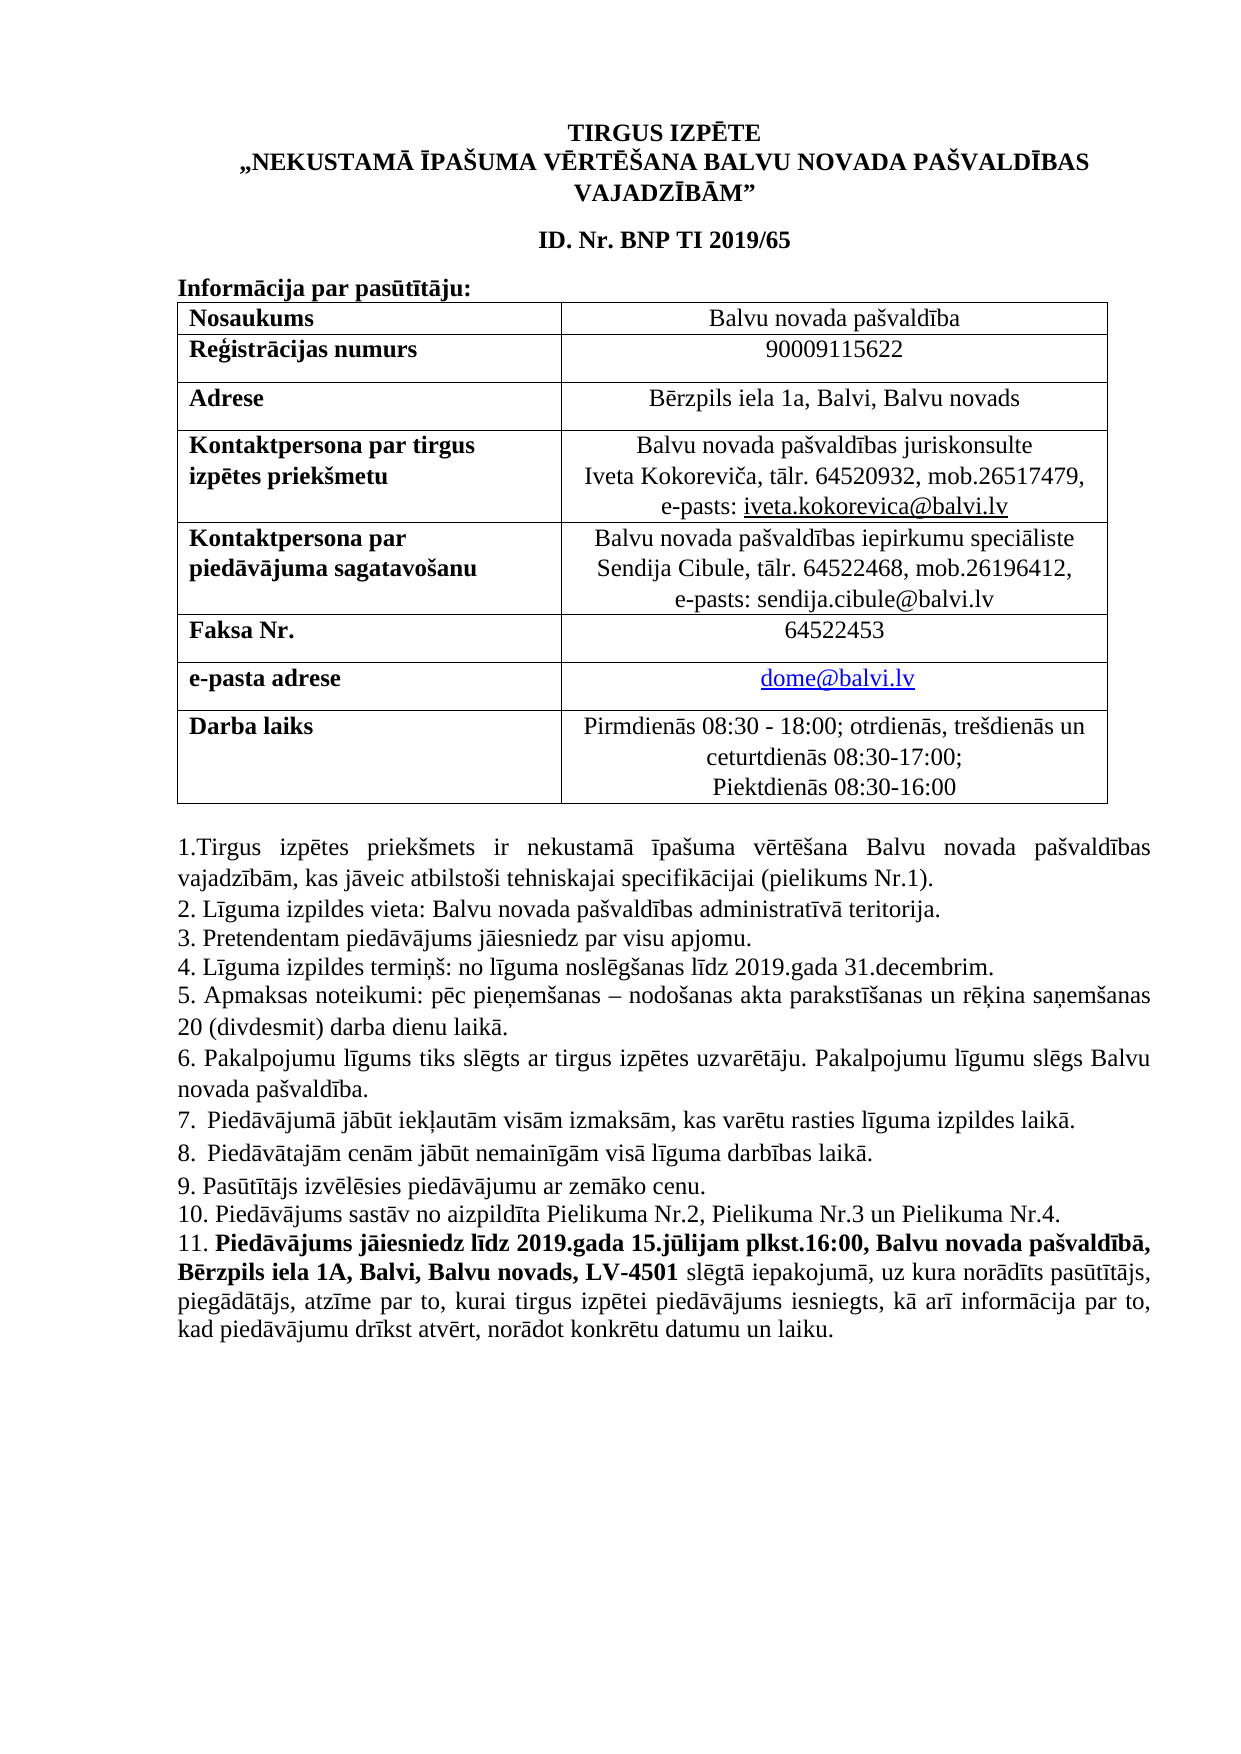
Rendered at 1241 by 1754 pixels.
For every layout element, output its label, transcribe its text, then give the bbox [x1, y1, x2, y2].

title TIRGUS IZPĒTE [177, 118, 1152, 147]
table_cell 90009115622 [562, 335, 1107, 382]
text 10. Piedāvājums sastāv no aizpildīta Pielikuma Nr.2, Pielikuma Nr.3 un Pielikuma Nr.4. [177, 1199, 1152, 1228]
table_cell Balvu novada pašvaldības juriskonsulte Iveta Kokoreviča, tālr. 64520932, mob.26517479, e-pasts: iveta.kokorevica@balvi.lv [562, 431, 1107, 522]
list Piedāvājumā jābūt iekļautām visām izmaksām, kas varētu rasties līguma izpildes laikā. [177, 1105, 1152, 1133]
table_cell Faksa Nr. [178, 615, 561, 662]
table_header Nosaukums [178, 303, 561, 333]
text 6. Pakalpojumu līgums tiks slēgts ar tirgus izpētes uzvarētāju. Pakalpojumu līgumu slēgs Balvu novada pašvaldība. [177, 1043, 1152, 1102]
table_cell Bērzpils iela 1a, Balvi, Balvu novads [562, 383, 1107, 429]
text 9. Pasūtītājs izvēlēsies piedāvājumu ar zemāko cenu. [177, 1171, 1152, 1199]
table_cell dome@balvi.lv [562, 663, 1107, 710]
text Informācija par pasūtītāju: [177, 273, 1152, 302]
table_cell e-pasta adrese [178, 663, 561, 710]
table_cell Kontaktpersona par piedāvājuma sagatavošanu [178, 523, 561, 614]
table_cell 64522453 [562, 615, 1107, 662]
text 2. Līguma izpildes vieta: Balvu novada pašvaldības administratīvā teritorija. [177, 894, 1152, 923]
table_header Balvu novada pašvaldība [562, 303, 1107, 333]
text „NEKUSTAMĀ ĪPAŠUMA VĒRTĒŠANA BALVU NOVADA PAŠVALDĪBAS VAJADZĪBĀM” [177, 147, 1152, 207]
table_cell Reģistrācijas numurs [178, 335, 561, 382]
table_cell Adrese [178, 383, 561, 429]
text 11. Piedāvājums jāiesniedz līdz 2019.gada 15.jūlijam plkst.16:00, Balvu novada pašvaldībā, Bērzpils iela 1A, Balvi, Balvu novads, LV-4501 slēgtā iepakojumā, uz kura norādīts pasūtītājs, piegādātājs, atzīme par to, kurai tirgus izpētei piedāvājums iesniegts, kā arī informācija par to, kad piedāvājumu drīkst atvērt, norādot konkrētu datumu un laiku. [177, 1228, 1152, 1343]
text ID. Nr. BNP TI 2019/65 [177, 226, 1152, 254]
table_cell Pirmdienās 08:30 - 18:00; otrdienās, trešdienās un ceturtdienās 08:30-17:00; Piektdienās 08:30-16:00 [562, 711, 1107, 802]
text 5. Apmaksas noteikumi: pēc pieņemšanas – nodošanas akta parakstīšanas un rēķina saņemšanas 20 (divdesmit) darba dienu laikā. [177, 981, 1152, 1040]
text 4. Līguma izpildes termiņš: no līguma noslēgšanas līdz 2019.gada 31.decembrim. [177, 952, 1152, 981]
text 3. Pretendentam piedāvājums jāiesniedz par visu apjomu. [177, 923, 1152, 952]
table_cell Darba laiks [178, 711, 561, 802]
table_cell Kontaktpersona par tirgus izpētes priekšmetu [178, 431, 561, 522]
table_cell Balvu novada pašvaldības iepirkumu speciāliste Sendija Cibule, tālr. 64522468, mob.26196412, e-pasts: sendija.cibule@balvi.lv [562, 523, 1107, 614]
list Piedāvātajām cenām jābūt nemainīgām visā līguma darbības laikā. [177, 1138, 1152, 1167]
text 1.Tirgus izpētes priekšmets ir nekustamā īpašuma vērtēšana Balvu novada pašvaldības vajadzībām, kas jāveic atbilstoši tehniskajai specifikācijai (pielikums Nr.1). [177, 832, 1152, 892]
